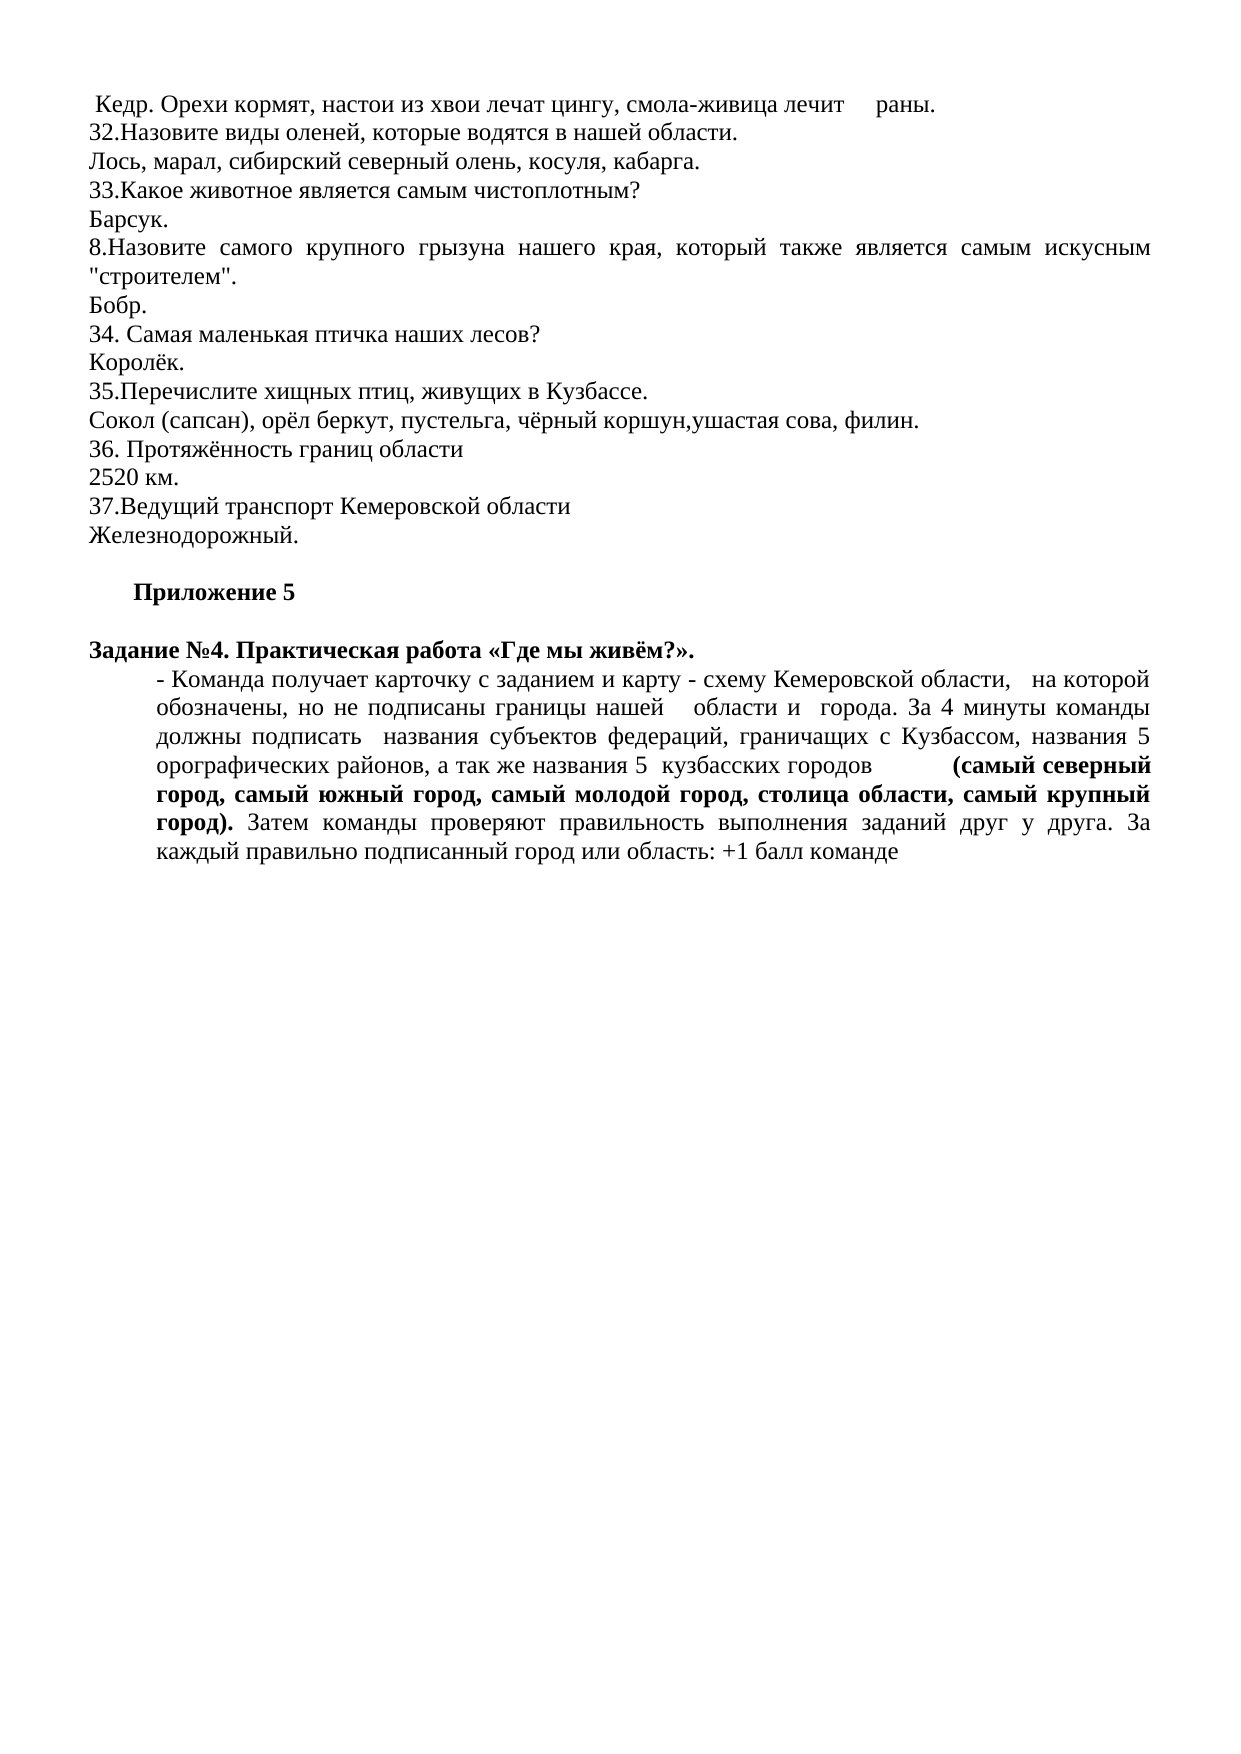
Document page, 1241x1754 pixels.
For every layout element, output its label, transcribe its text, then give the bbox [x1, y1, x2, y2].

text Кедр. Орехи кормят, настои из хвои лечат цингу, смола-живица лечит раны. [89, 89, 1152, 117]
text Лось, марал, сибирский северный олень, косуля, кабарга. [89, 146, 1152, 175]
text 32.Назовите виды оленей, которые водятся в нашей области. [89, 117, 1152, 146]
text 37.Ведущий транспорт Кемеровской области [89, 491, 1152, 520]
text Приложение 5 [29, 577, 1152, 606]
text 36. Протяжённость границ области [89, 434, 1152, 462]
text 33.Какое животное является самым чистоплотным? [89, 175, 1152, 204]
text Бобр. [89, 290, 1152, 319]
text 8.Назовите самого крупного грызуна нашего края, который также является самым искусным "строителем". [89, 232, 1152, 290]
text Сокол (сапсан), орёл беркут, пустельга, чёрный коршун,ушастая сова, филин. [89, 405, 1152, 434]
text 35.Перечислите хищных птиц, живущих в Кузбассе. [89, 376, 1152, 405]
text Барсук. [89, 204, 1152, 232]
text - Команда получает карточку с заданием и карту - схему Кемеровской области, на которой обозначены, но не подписаны границы нашей области и города. За 4 минуты команды должны подписать названия субъектов федераций, граничащих с Кузбассом, названия 5 орографических районов, а так же названия 5 кузбасских городов (самый северный город, самый южный город, самый молодой город, столица области, самый крупный город). Затем команды проверяют правильность выполнения заданий друг у друга. За каждый правильно подписанный город или область: +1 балл команде [156, 664, 1152, 865]
text 2520 км. [89, 462, 1152, 491]
text Железнодорожный. [89, 520, 1152, 549]
text 34. Самая маленькая птичка наших лесов? [89, 319, 1152, 347]
text Задание №4. Практическая работа «Где мы живём?». [89, 635, 1152, 664]
text Королёк. [89, 347, 1152, 376]
